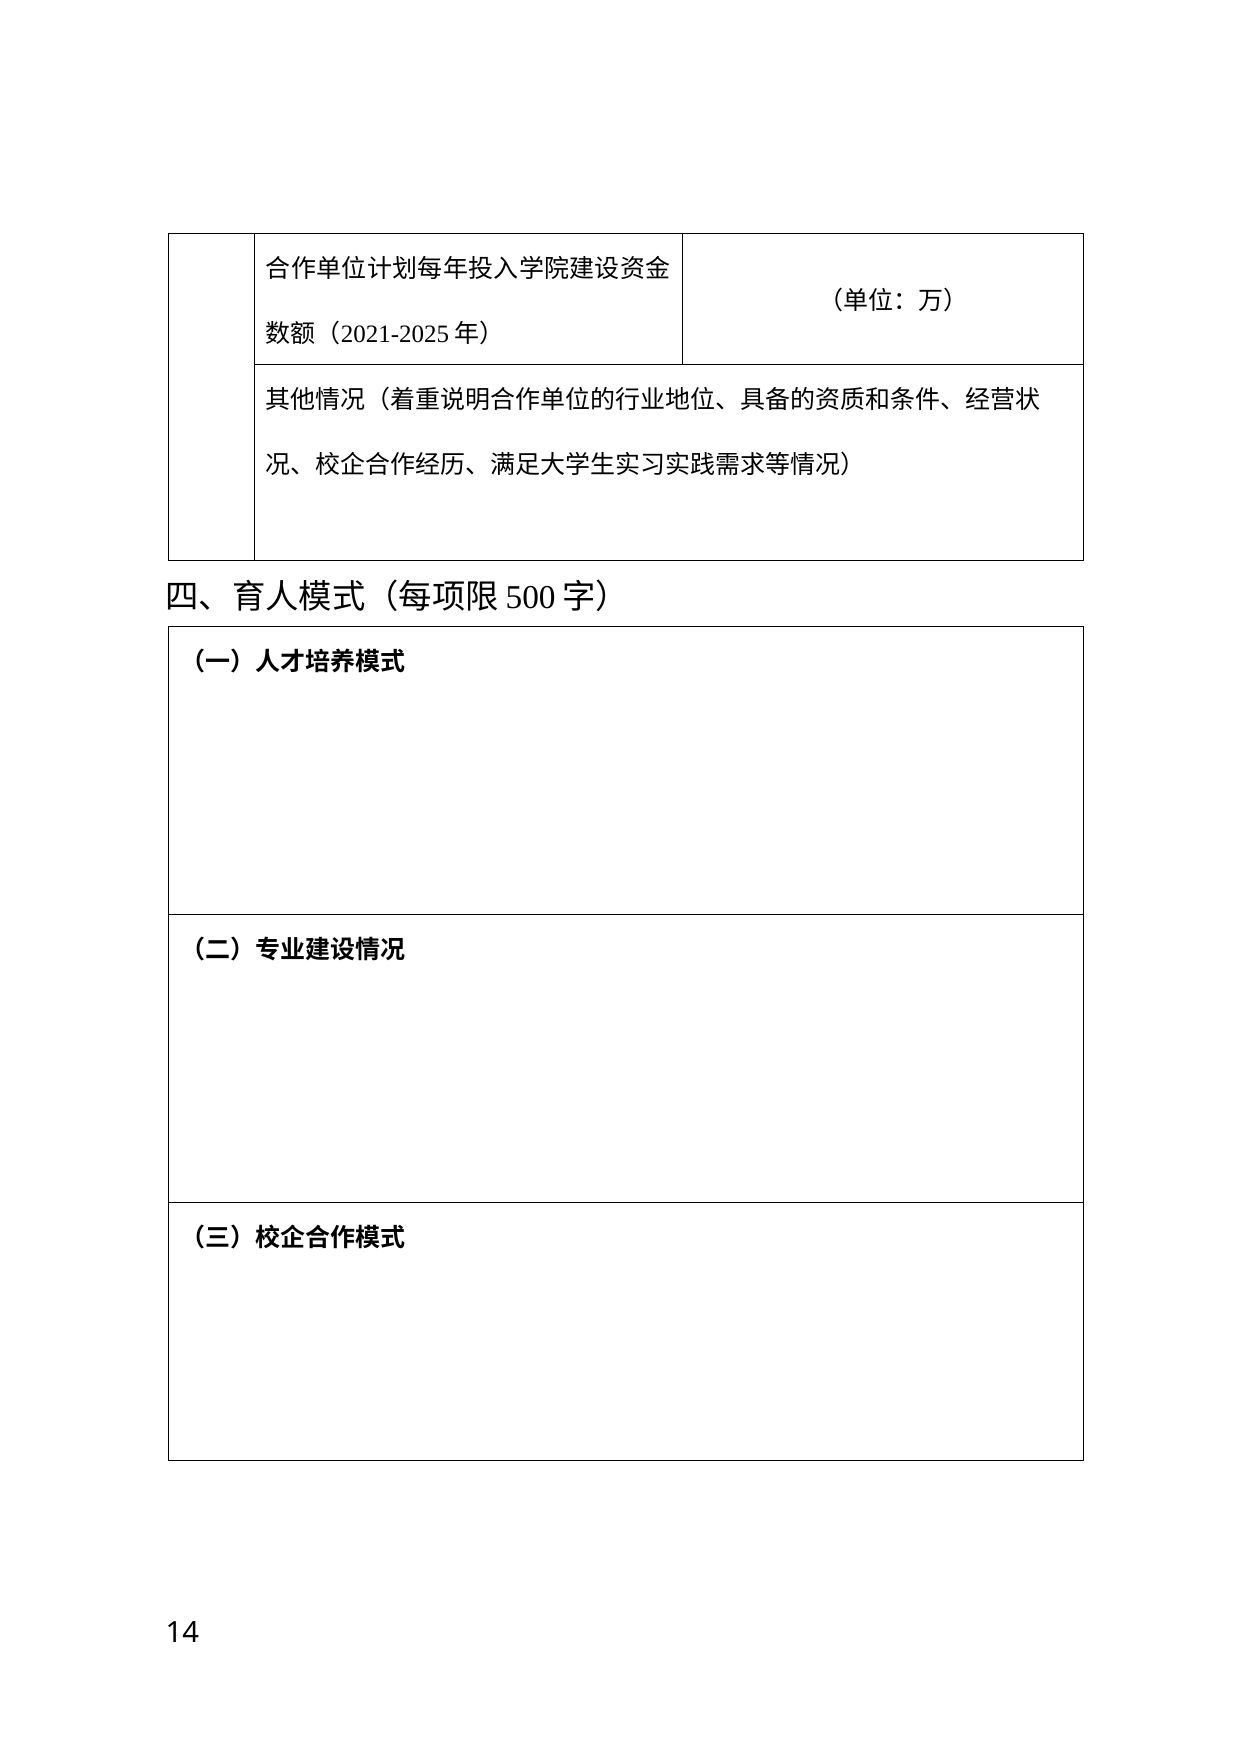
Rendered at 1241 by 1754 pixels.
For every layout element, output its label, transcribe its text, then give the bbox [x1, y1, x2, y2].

table_cell （单位：万） [683, 234, 1083, 364]
table_cell 其他情况（着重说明合作单位的行业地位、具备的资质和条件、经营状况、校企合作经历、满足大学生实习实践需求等情况） [255, 365, 1083, 560]
table_cell 合作单位计划每年投入学院建设资金数额（2021-2025年） [255, 234, 682, 364]
table_cell （二）专业建设情况 [169, 915, 1083, 1202]
table_cell （三）校企合作模式 [169, 1203, 1083, 1460]
table_header （一）人才培养模式 [169, 627, 1083, 914]
text 四、育人模式（每项限500字） [165, 561, 1087, 626]
